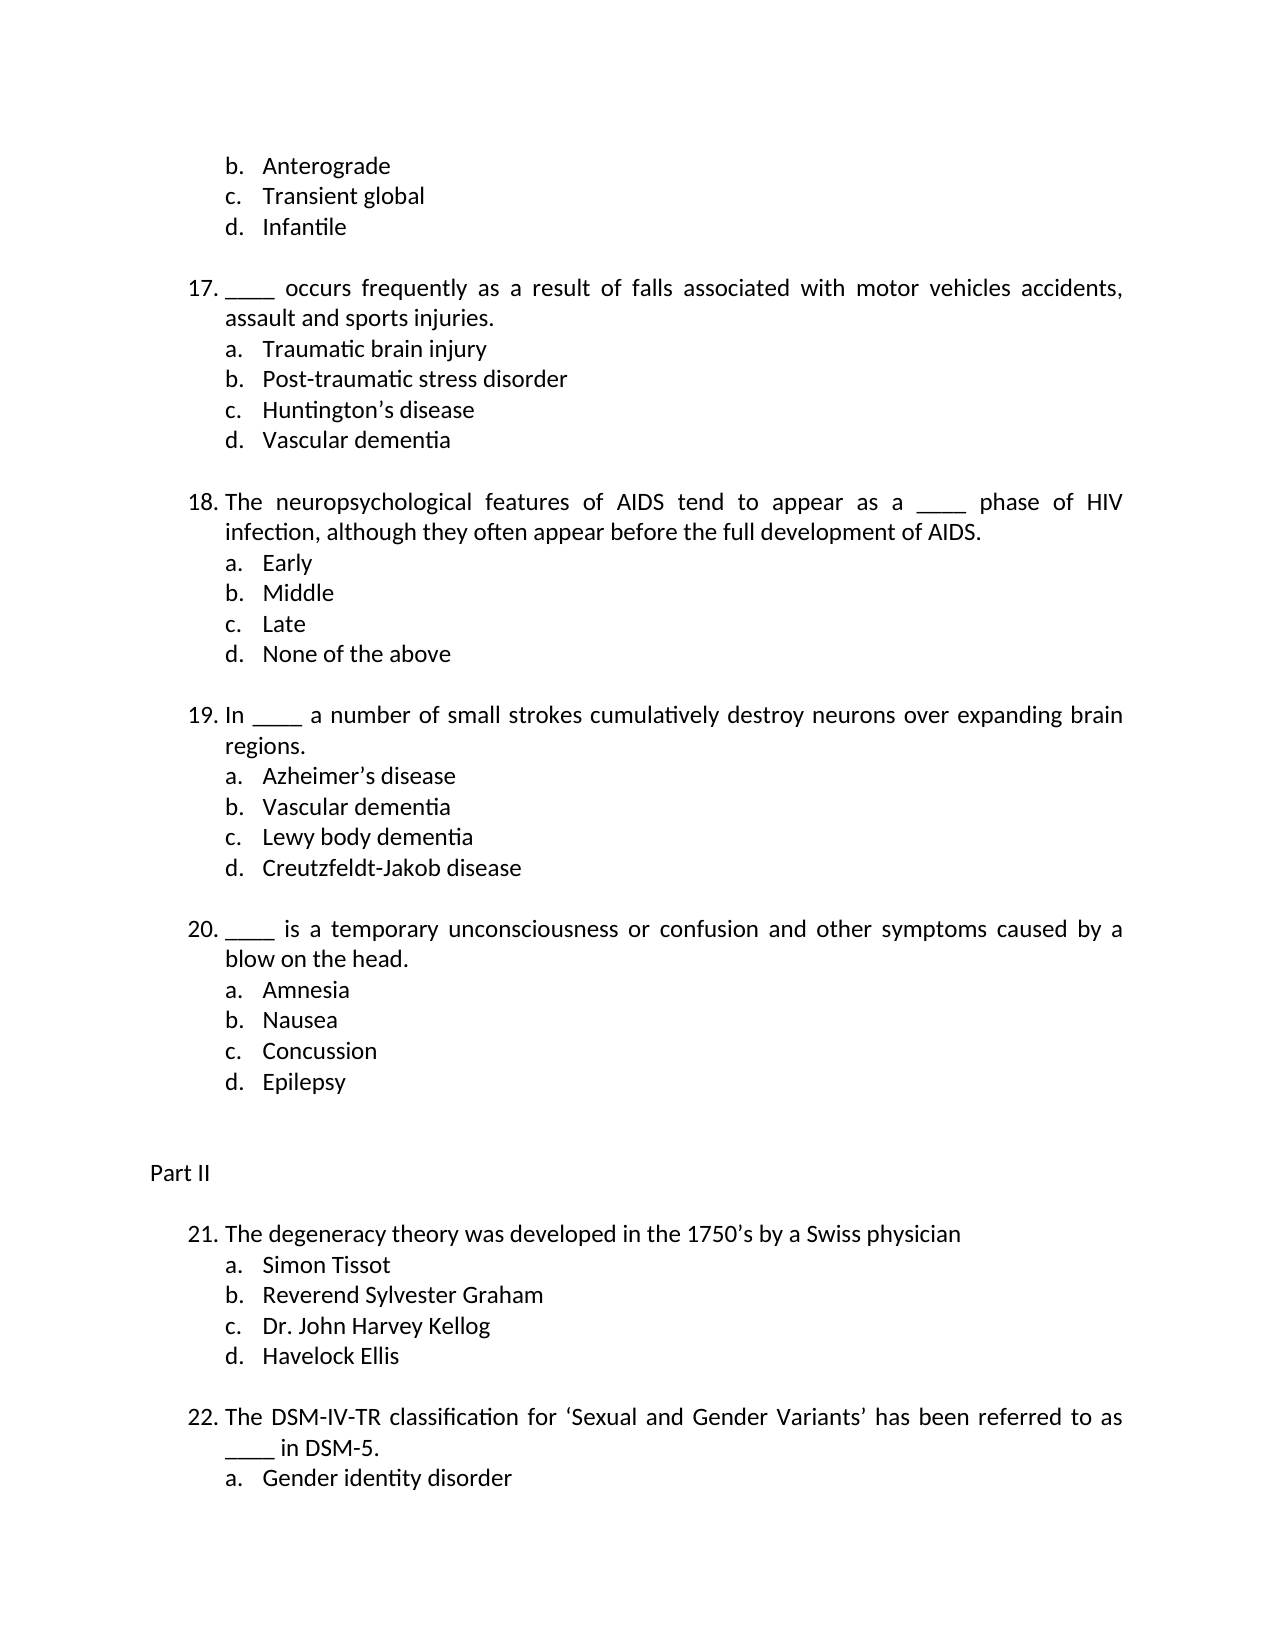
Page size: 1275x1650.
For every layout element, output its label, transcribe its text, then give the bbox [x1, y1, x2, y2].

list Early [225, 547, 1125, 577]
list Havelock Ellis [225, 1340, 1125, 1371]
list Vascular dementia [225, 791, 1125, 821]
list Traumatic brain injury [225, 333, 1125, 364]
list The neuropsychological features of AIDS tend to appear as a ____ phase of HIV infection, although they often appear before the full development of AIDS. [187, 486, 1125, 547]
list Amnesia [225, 974, 1125, 1004]
list ____ occurs frequently as a result of falls associated with motor vehicles accidents, assault and sports injuries. [187, 272, 1125, 333]
list The degeneracy theory was developed in the 1750’s by a Swiss physician [187, 1218, 1125, 1249]
list Anterograde [225, 150, 1125, 181]
list Lewy body dementia [225, 821, 1125, 852]
list Creutzfeldt-Jakob disease [225, 852, 1125, 882]
list In ____ a number of small strokes cumulatively destroy neurons over expanding brain regions. [187, 699, 1125, 760]
list Transient global [225, 181, 1125, 211]
text Part II [150, 1157, 1125, 1188]
list Nausea [225, 1004, 1125, 1035]
list Gender identity disorder [225, 1462, 1125, 1493]
list Simon Tissot [225, 1249, 1125, 1279]
list Epilepsy [225, 1066, 1125, 1096]
list Concussion [225, 1035, 1125, 1066]
list The DSM-IV-TR classification for ‘Sexual and Gender Variants’ has been referred to as ____ in DSM-5. [187, 1401, 1125, 1462]
list Reverend Sylvester Graham [225, 1279, 1125, 1310]
list Late [225, 608, 1125, 638]
list ____ is a temporary unconsciousness or confusion and other symptoms caused by a blow on the head. [187, 913, 1125, 974]
list None of the above [225, 638, 1125, 669]
list Huntington’s disease [225, 394, 1125, 425]
list Middle [225, 577, 1125, 608]
list Vascular dementia [225, 425, 1125, 455]
list Infantile [225, 211, 1125, 242]
list Dr. John Harvey Kellog [225, 1310, 1125, 1340]
list Post-traumatic stress disorder [225, 364, 1125, 394]
list Azheimer’s disease [225, 760, 1125, 791]
